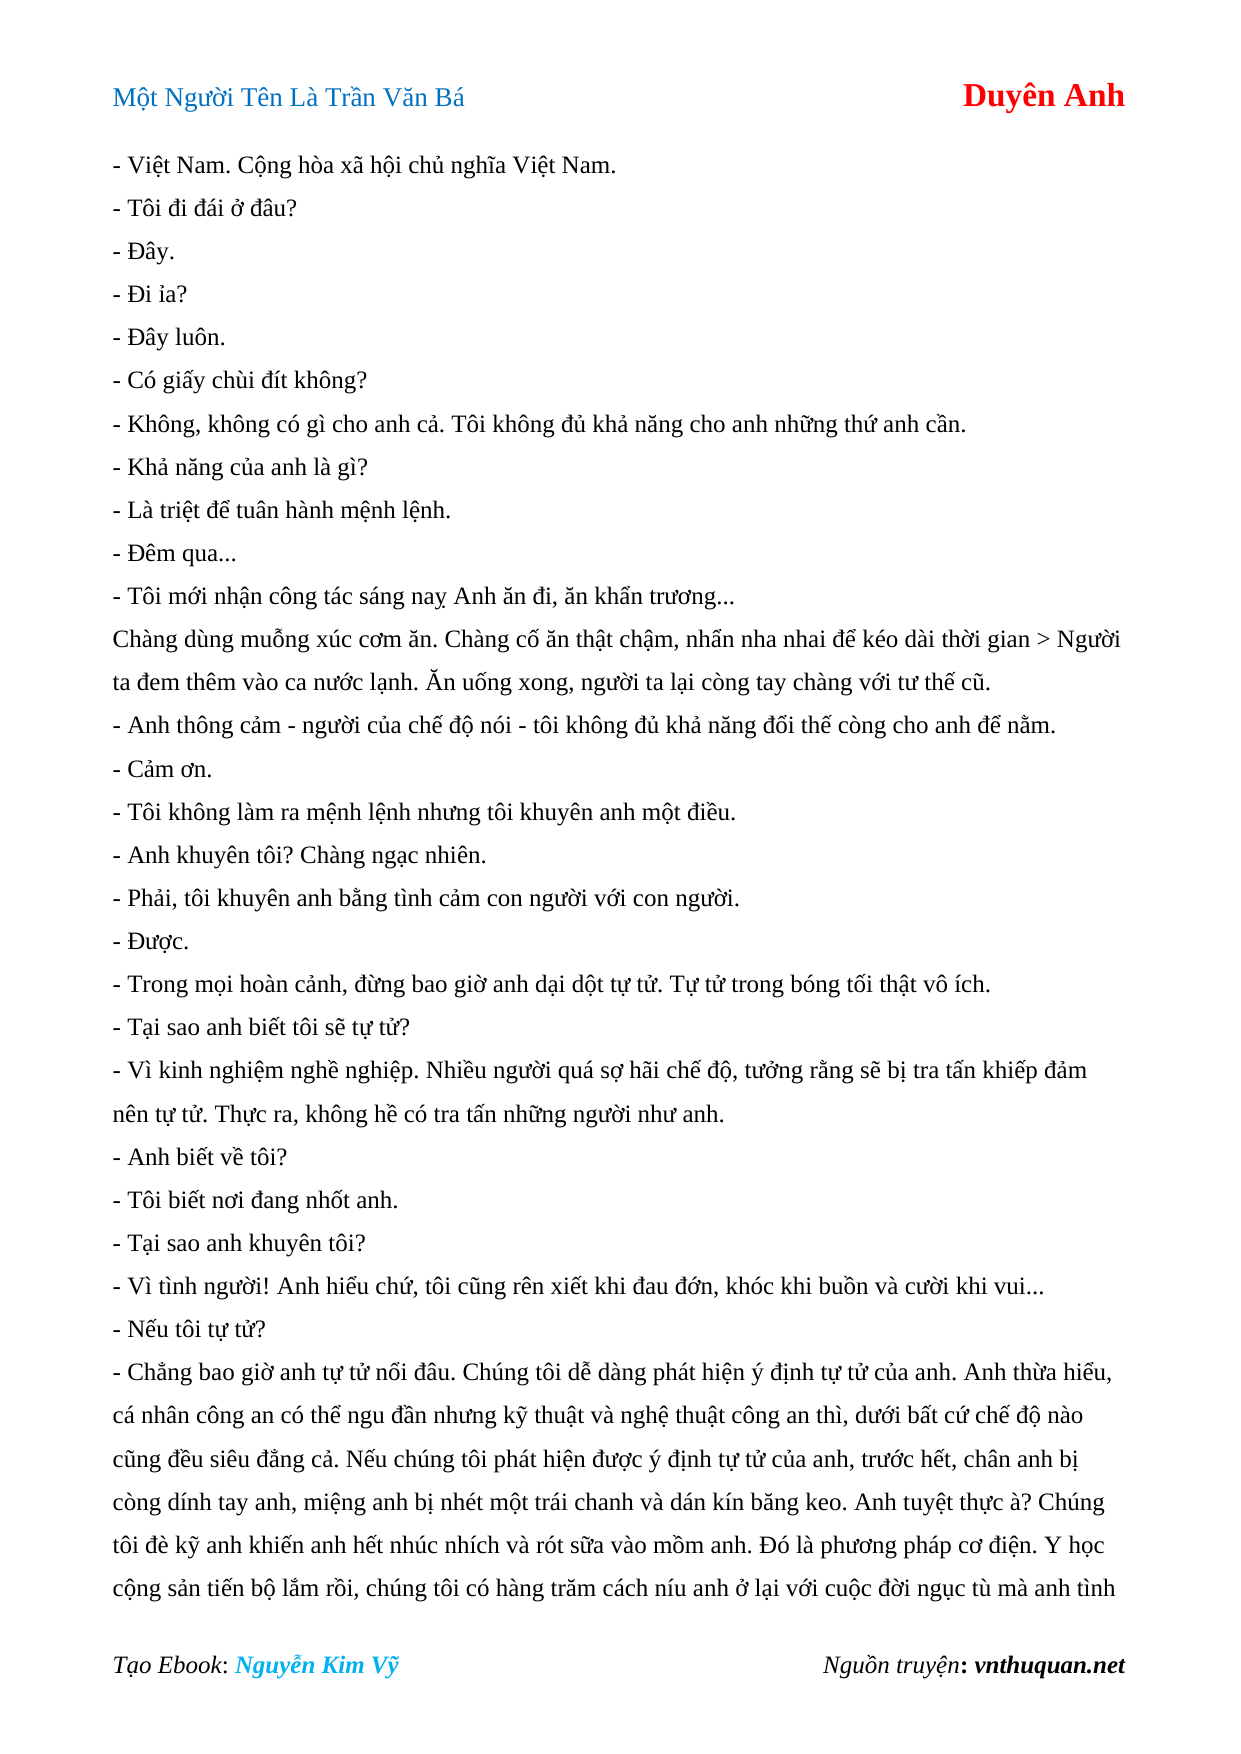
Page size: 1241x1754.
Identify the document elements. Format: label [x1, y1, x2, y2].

text [112, 150, 1128, 1602]
